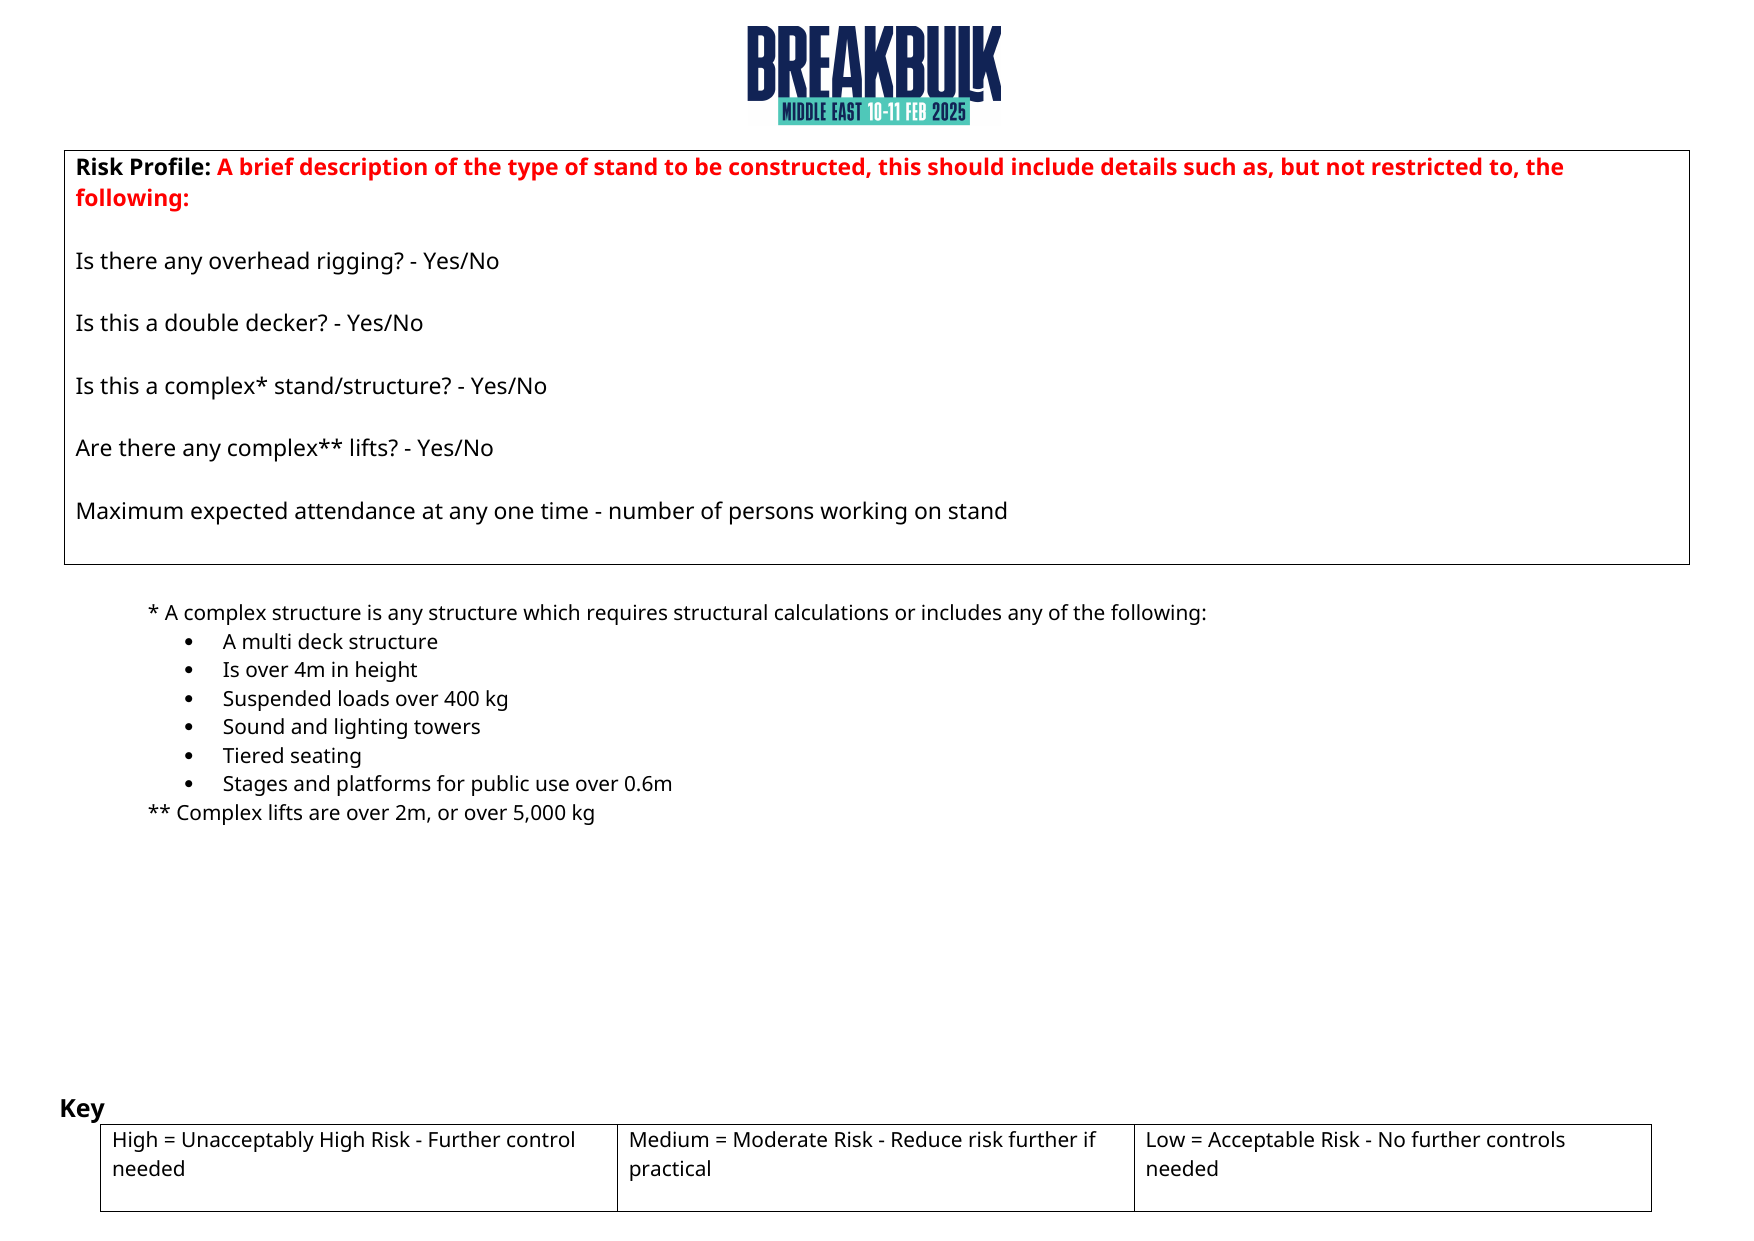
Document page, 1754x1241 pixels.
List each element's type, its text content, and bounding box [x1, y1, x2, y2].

list A multi deck structure [185, 627, 1604, 655]
list Suspended loads over 400 kg [185, 684, 1604, 712]
table_header Risk Profile: A brief description of the type of stand to be constructed, this should include details such as, but not restricted to, the following: Is there any overhead rigging? - Yes/No Is this a double decker? - Yes/No Is this a complex* stand/structure? - Yes/No Are there any complex** lifts? - Yes/No Maximum expected attendance at any one time - number of persons working on stand [65, 151, 1689, 563]
list Stages and platforms for public use over 0.6m [185, 769, 1604, 798]
list Is over 4m in height [185, 655, 1604, 684]
list Sound and lighting towers [185, 712, 1604, 741]
text ** Complex lifts are over 2m, or over 5,000 kg [148, 798, 1604, 826]
picture [747, 26, 1001, 126]
text * A complex structure is any structure which requires structural calculations or includes any of the following: [148, 598, 1604, 627]
list Tiered seating [185, 741, 1604, 769]
